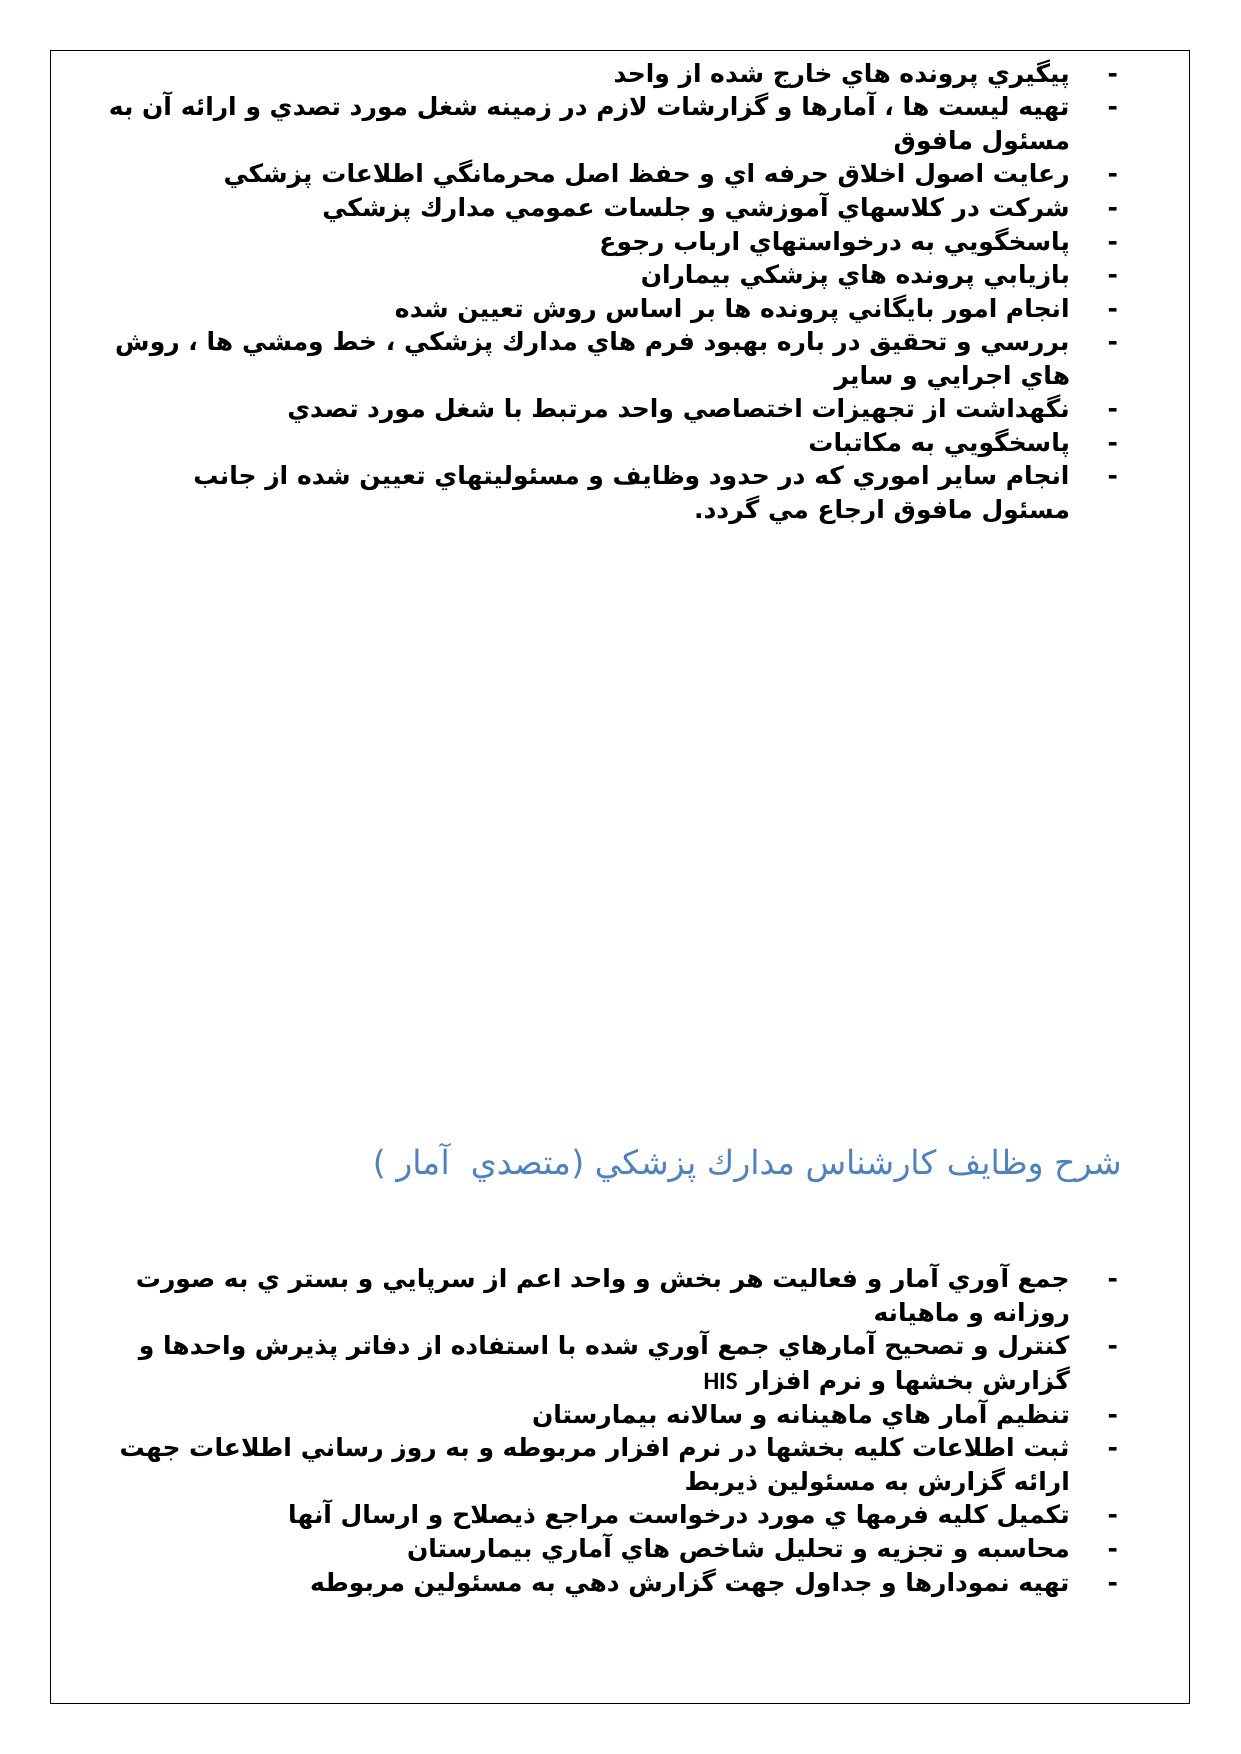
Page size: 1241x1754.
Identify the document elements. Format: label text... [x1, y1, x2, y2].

list تنظيم آمار هاي ماهينانه و سالانه بيمارستان [103, 1400, 1107, 1429]
list پيگيري پرونده هاي خارج شده از واحد [103, 59, 1107, 88]
list نگهداشت از تجهيزات اختصاصي واحد مرتبط با شغل مورد تصدي [103, 394, 1107, 424]
list كنترل و تصحيح آمارهاي جمع آوري شده با استفاده از دفاتر پذيرش واحدها و گزارش بخشها و نرم افزار HIS [103, 1332, 1107, 1396]
list ثبت اطلاعات كليه بخشها در نرم افزار مربوطه و به روز رساني اطلاعات جهت ارائه گزارش به مسئولين ذيربط [103, 1434, 1107, 1496]
list بازيابي پرونده هاي پزشكي بيماران [103, 260, 1107, 289]
list محاسبه و تجزيه و تحليل شاخص هاي آماري بيمارستان [103, 1534, 1107, 1563]
list تهيه نمودارها و جداول جهت گزارش دهي به مسئولين مربوطه [103, 1568, 1107, 1597]
list پاسخگويي به درخواستهاي ارباب رجوع [103, 227, 1107, 256]
list جمع آوري آمار و فعاليت هر بخش و واحد اعم از سرپايي و بستر ي به صورت روزانه و ماهيانه [103, 1264, 1107, 1327]
list انجام امور بايگاني پرونده ها بر اساس روش تعيين شده [103, 294, 1107, 323]
list تكميل كليه فرمها ي مورد درخواست مراجع ذيصلاح و ارسال آنها [103, 1501, 1107, 1530]
list تهيه ليست ها ، آمارها و گزارشات لازم در زمينه شغل مورد تصدي و ارائه آن به مسئول مافوق [103, 93, 1107, 155]
list انجام ساير اموري كه در حدود وظايف و مسئوليتهاي تعيين شده از جانب مسئول مافوق ارجاع مي گردد. [103, 462, 1107, 524]
list پاسخگويي به مكاتبات [103, 428, 1107, 457]
list شركت در كلاسهاي آموزشي و جلسات عمومي مدارك پزشكي [103, 193, 1107, 222]
list بررسي و تحقيق در باره بهبود فرم هاي مدارك پزشكي ، خط ومشي ها ، روش هاي اجرايي و ساير [103, 327, 1107, 390]
text شرح وظايف كارشناس مدارك پزشكي (متصدي آمار ) [103, 1143, 1122, 1182]
list رعايت اصول اخلاق حرفه اي و حفظ اصل محرمانگي اطلاعات پزشكي [103, 160, 1107, 189]
